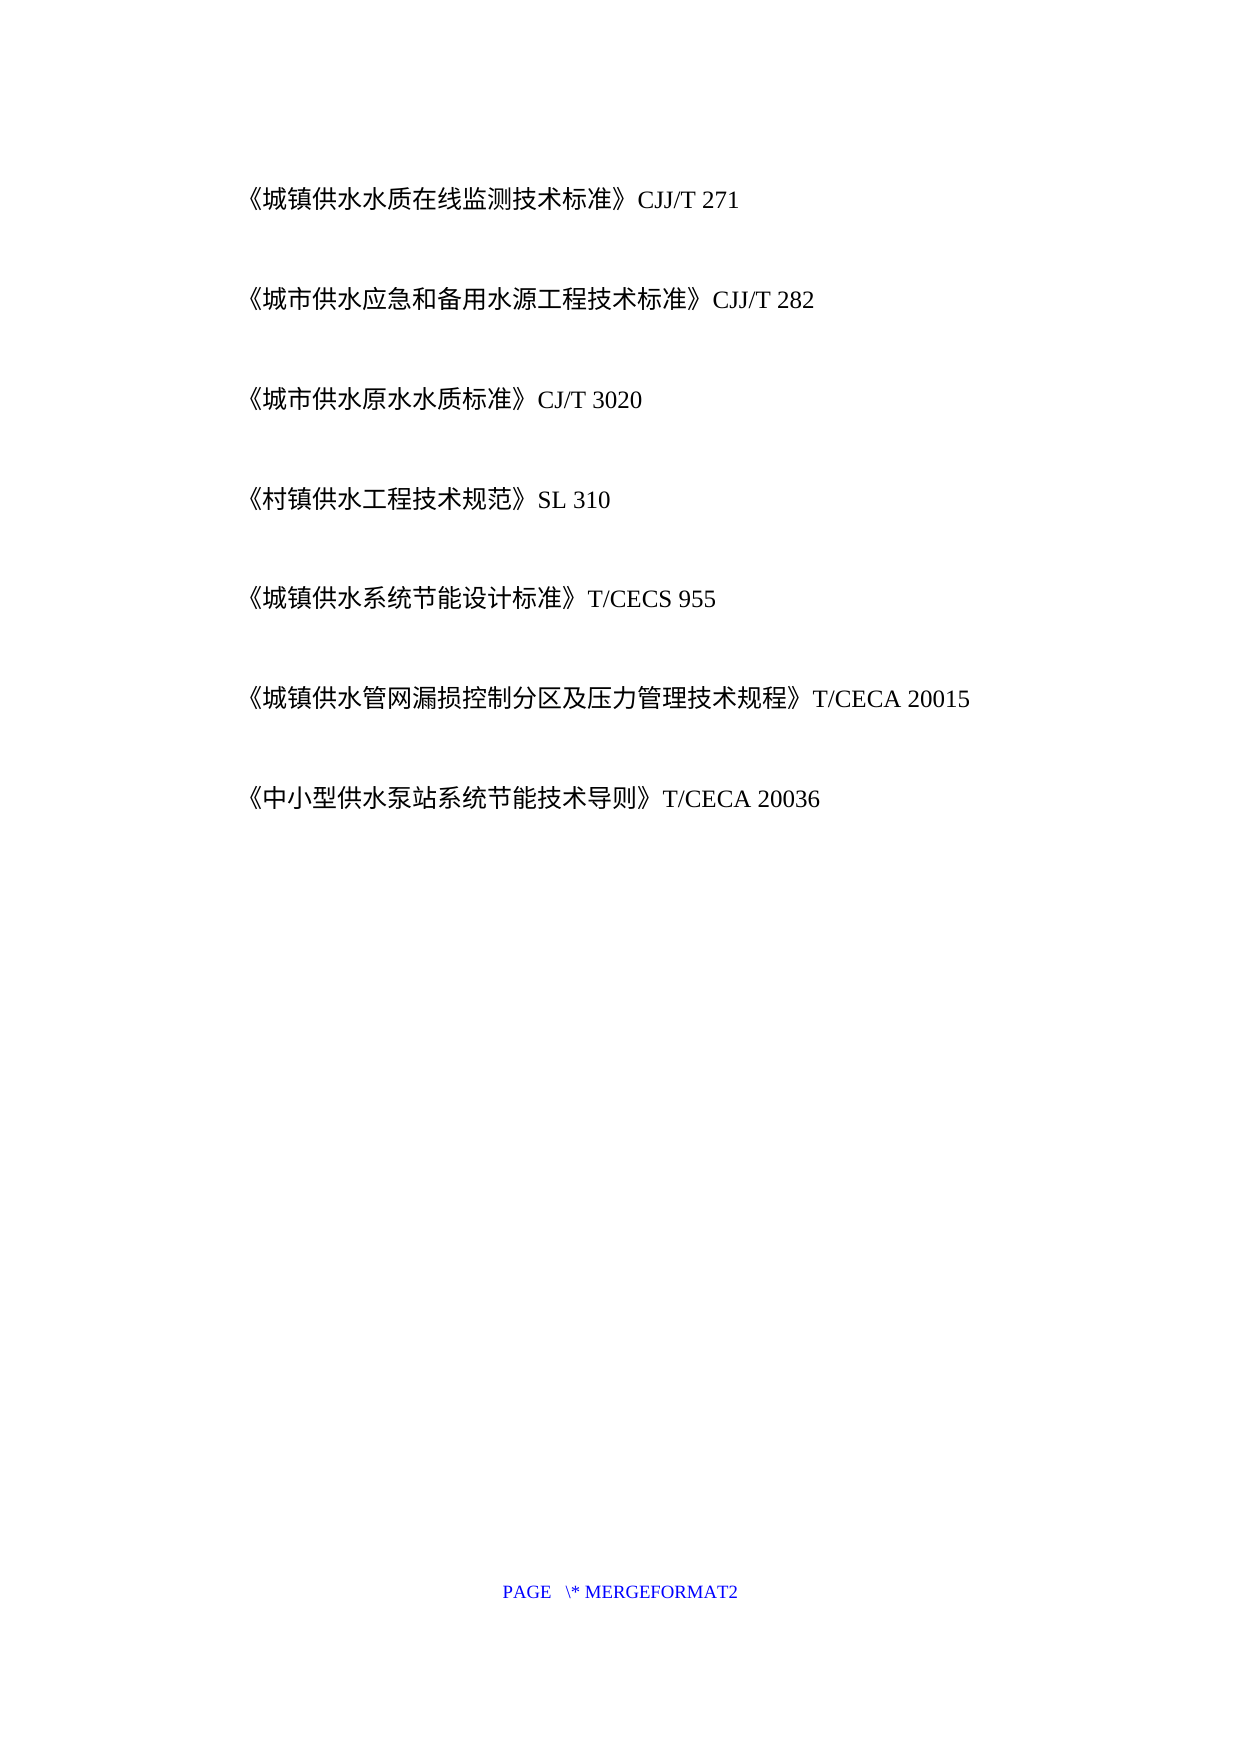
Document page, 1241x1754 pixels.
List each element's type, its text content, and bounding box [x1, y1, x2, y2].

text 《城市供水原水水质标准》CJ/T 3020 [187, 365, 1053, 430]
text 《城镇供水系统节能设计标准》T/CECS 955 [187, 564, 1053, 629]
text 《城镇供水管网漏损控制分区及压力管理技术规程》T/CECA 20015 [187, 664, 1053, 729]
text 《中小型供水泵站系统节能技术导则》T/CECA 20036 [187, 764, 1053, 829]
text 《村镇供水工程技术规范》SL 310 [187, 465, 1053, 530]
text 《城镇供水水质在线监测技术标准》CJJ/T 271 [187, 165, 1053, 230]
text 《城市供水应急和备用水源工程技术标准》CJJ/T 282 [187, 265, 1053, 330]
